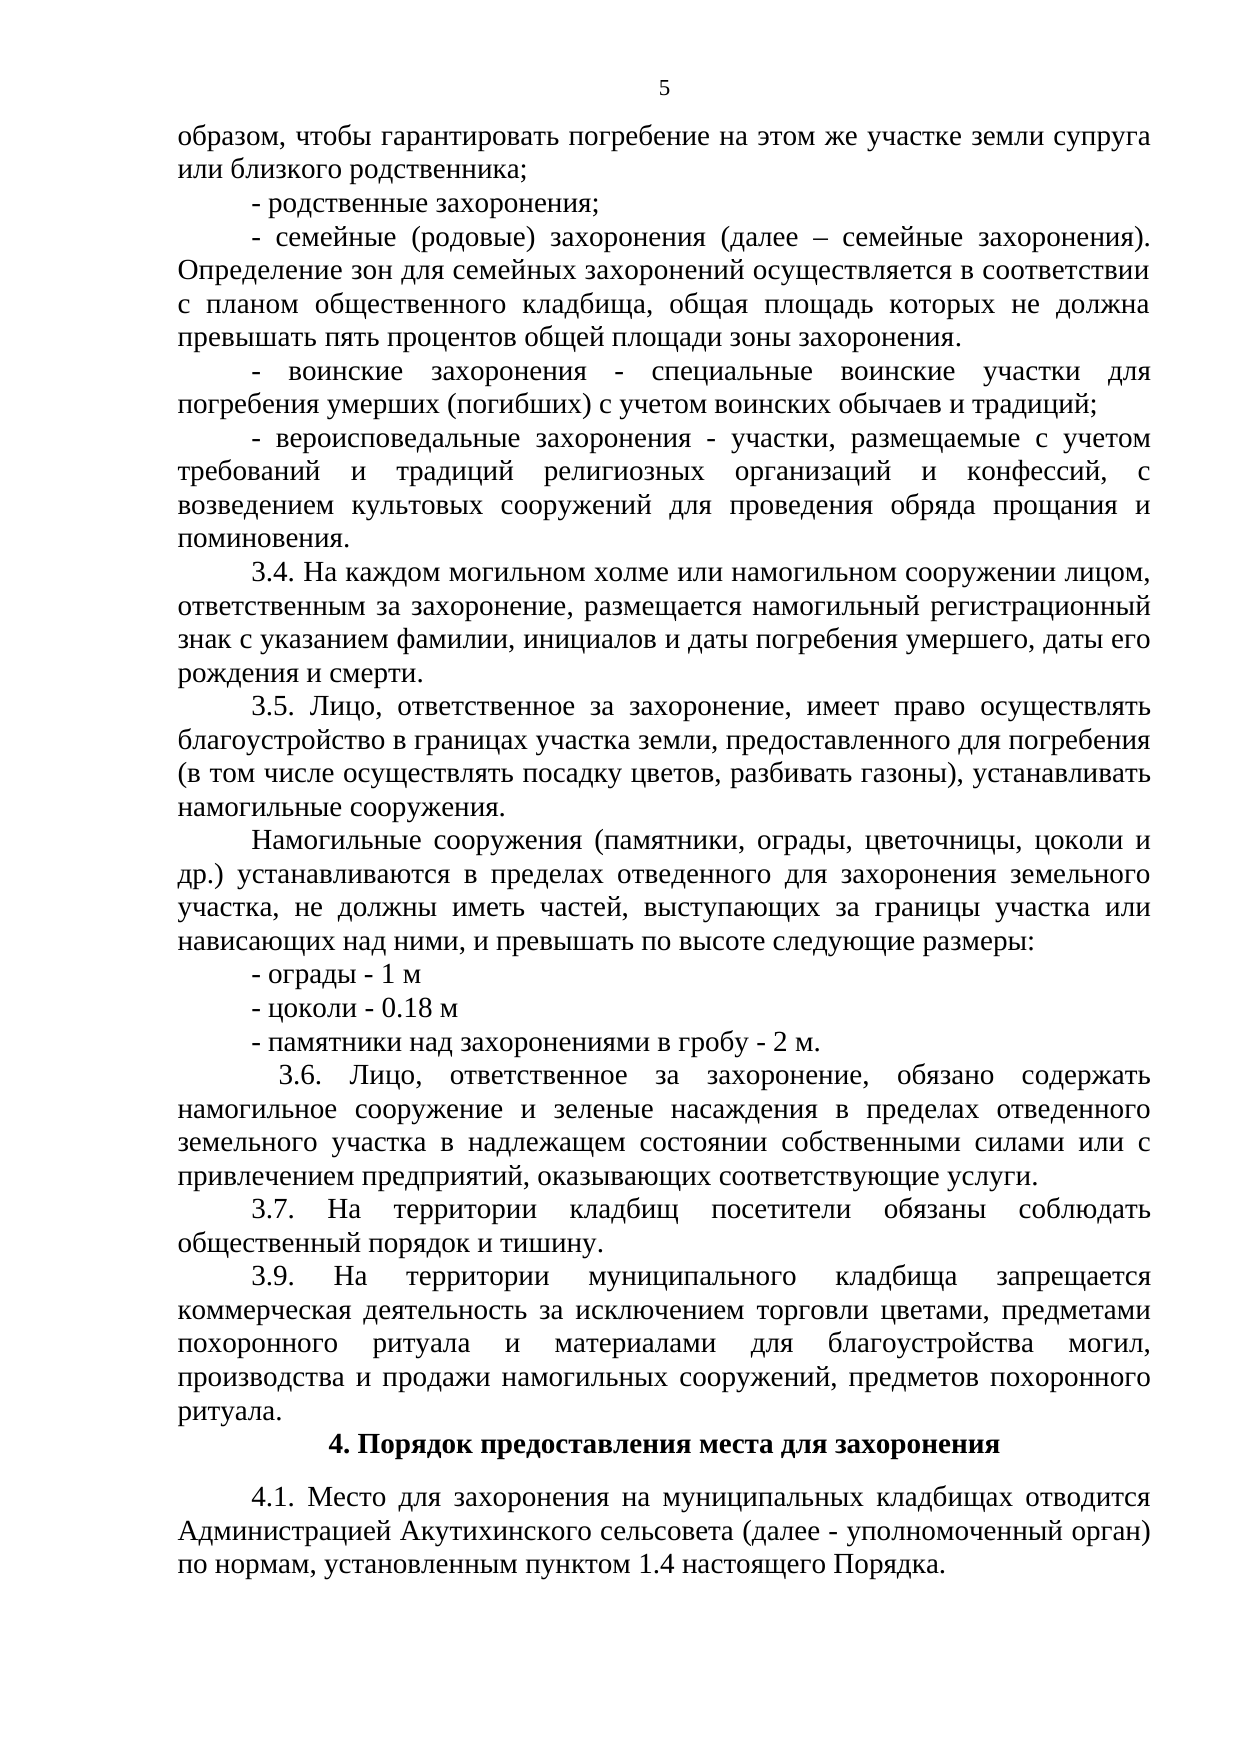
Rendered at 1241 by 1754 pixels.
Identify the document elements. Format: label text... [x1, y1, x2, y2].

text 3.7. На территории кладбищ посетители обязаны соблюдать общественный порядок и тишину. [177, 1191, 1152, 1258]
text 3.5. Лицо, ответственное за захоронение, имеет право осуществлять благоустройство в границах участка земли, предоставленного для погребения (в том числе осуществлять посадку цветов, разбивать газоны), устанавливать намогильные сооружения. [177, 688, 1152, 822]
text Намогильные сооружения (памятники, ограды, цветочницы, цоколи и др.) устанавливаются в пределах отведенного для захоронения земельного участка, не должны иметь частей, выступающих за границы участка или нависающих над ними, и превышать по высоте следующие размеры: [177, 822, 1152, 957]
text 3.9. На территории муниципального кладбища запрещается коммерческая деятельность за исключением торговли цветами, предметами похоронного ритуала и материалами для благоустройства могил, производства и продажи намогильных сооружений, предметов похоронного ритуала. [177, 1258, 1152, 1426]
text - вероисповедальные захоронения - участки, размещаемые с учетом требований и традиций религиозных организаций и конфессий, с возведением культовых сооружений для проведения обряда прощания и поминовения. [177, 420, 1152, 554]
text - родственные захоронения; [177, 185, 1152, 219]
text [177, 118, 1152, 185]
text 4.1. Место для захоронения на муниципальных кладбищах отводится Администрацией Акутихинского сельсовета (далее - уполномоченный орган) по нормам, установленным пунктом 1.4 настоящего Порядка. [177, 1479, 1152, 1580]
text - памятники над захоронениями в гробу - 2 м. [177, 1024, 1152, 1057]
text - семейные (родовые) захоронения (далее – семейные захоронения). Определение зон для семейных захоронений осуществляется в соответствии с планом общественного кладбища, общая площадь которых не должна превышать пять процентов общей площади зоны захоронения. [177, 219, 1152, 353]
text 4. Порядок предоставления места для захоронения [177, 1426, 1152, 1460]
text - цоколи - 0.18 м [177, 990, 1152, 1024]
text - воинские захоронения - специальные воинские участки для погребения умерших (погибших) с учетом воинских обычаев и традиций; [177, 353, 1152, 420]
text - ограды - 1 м [177, 957, 1152, 990]
text 3.6. Лицо, ответственное за захоронение, обязано содержать намогильное сооружение и зеленые насаждения в пределах отведенного земельного участка в надлежащем состоянии собственными силами или с привлечением предприятий, оказывающих соответствующие услуги. [177, 1057, 1152, 1191]
text 3.4. На каждом могильном холме или намогильном сооружении лицом, ответственным за захоронение, размещается намогильный регистрационный знак с указанием фамилии, инициалов и даты погребения умершего, даты его рождения и смерти. [177, 554, 1152, 688]
